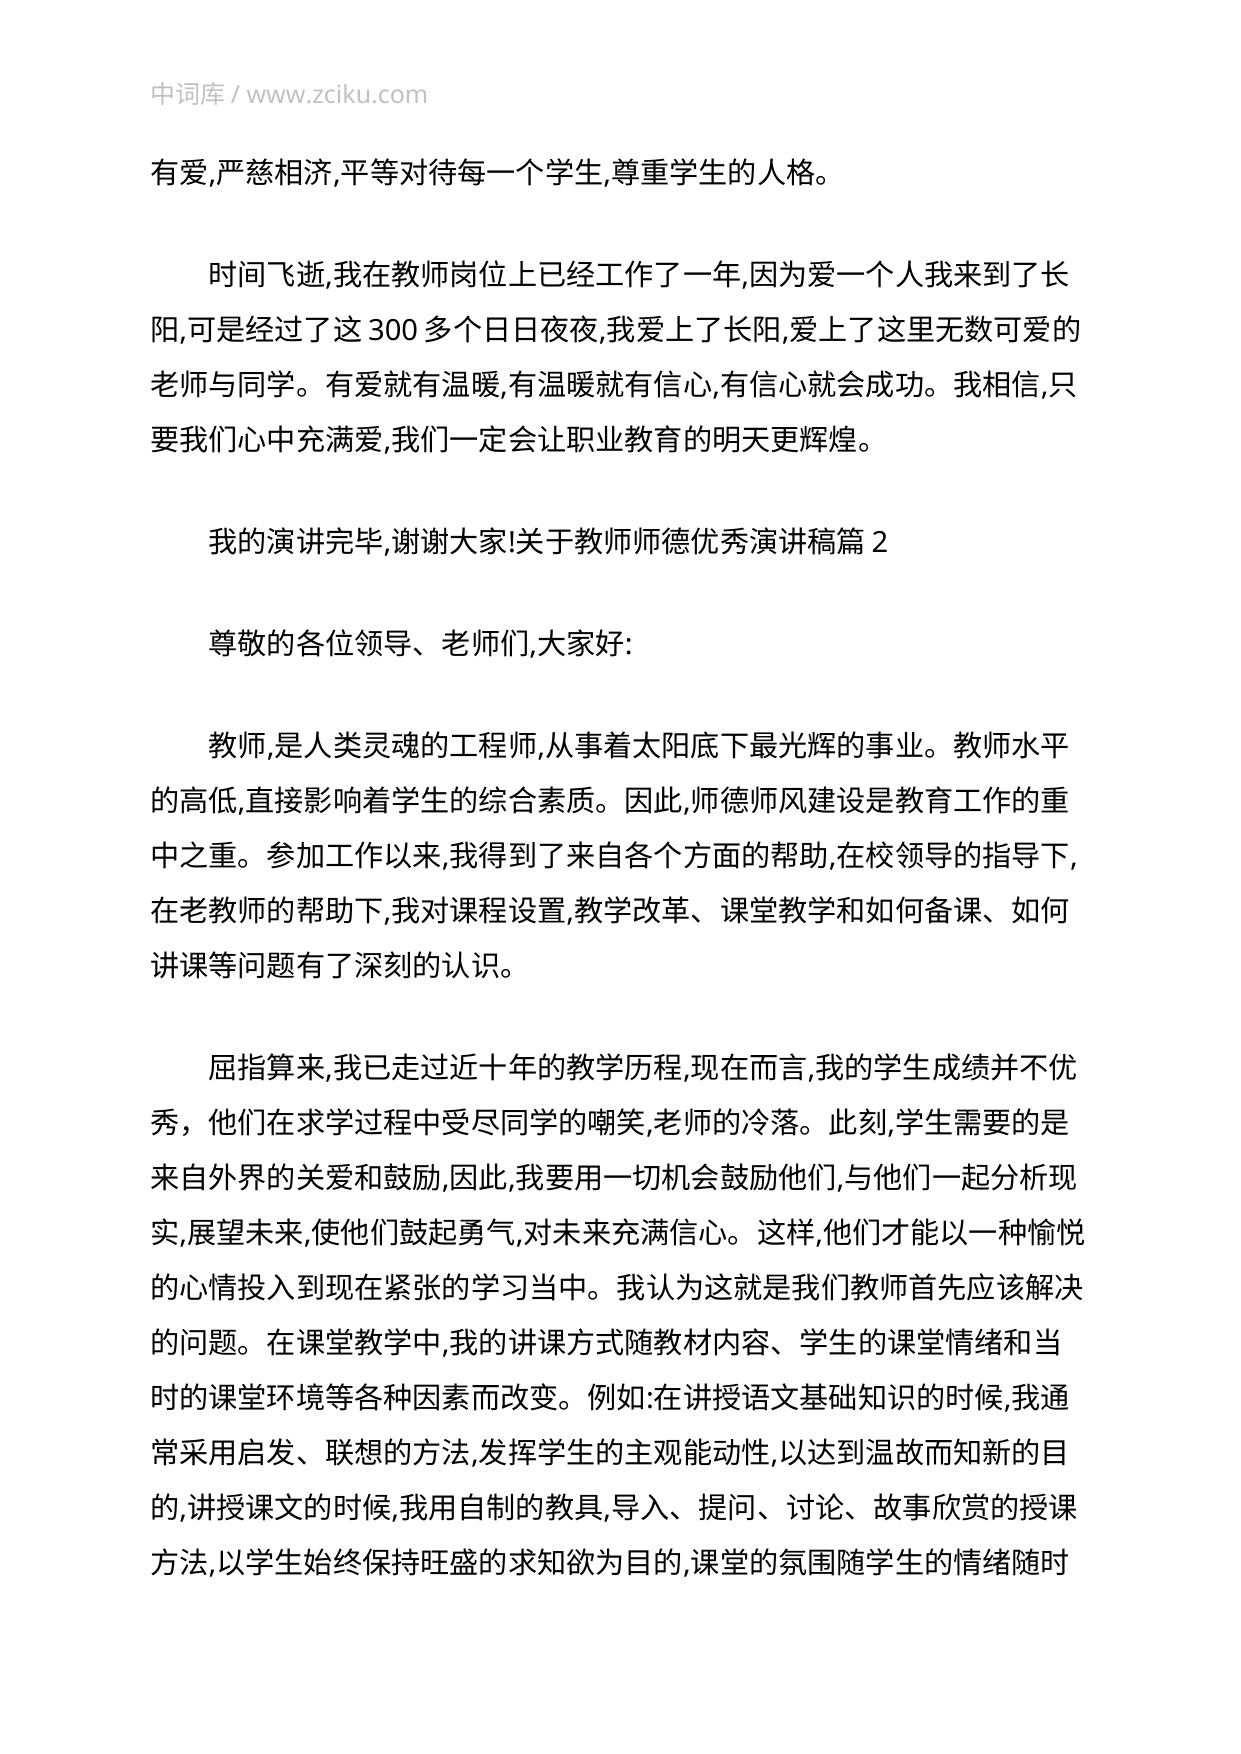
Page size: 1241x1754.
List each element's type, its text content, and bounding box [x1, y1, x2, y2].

text 教师,是人类灵魂的工程师,从事着太阳底下最光辉的事业。教师水平的高低,直接影响着学生的综合素质。因此,师德师风建设是教育工作的重中之重。参加工作以来,我得到了来自各个方面的帮助,在校领导的指导下,在老教师的帮助下,我对课程设置,教学改革、课堂教学和如何备课、如何讲课等问题有了深刻的认识。 [150, 723, 1090, 985]
text 我的演讲完毕,谢谢大家!关于教师师德优秀演讲稿篇2 [150, 519, 1090, 561]
text 时间飞逝,我在教师岗位上已经工作了一年,因为爱一个人我来到了长阳,可是经过了这300多个日日夜夜,我爱上了长阳,爱上了这里无数可爱的老师与同学。有爱就有温暖,有温暖就有信心,有信心就会成功。我相信,只要我们心中充满爱,我们一定会让职业教育的明天更辉煌。 [150, 252, 1090, 459]
text 尊敬的各位领导、老师们,大家好: [150, 621, 1090, 663]
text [150, 1045, 1090, 1582]
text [150, 150, 1090, 192]
